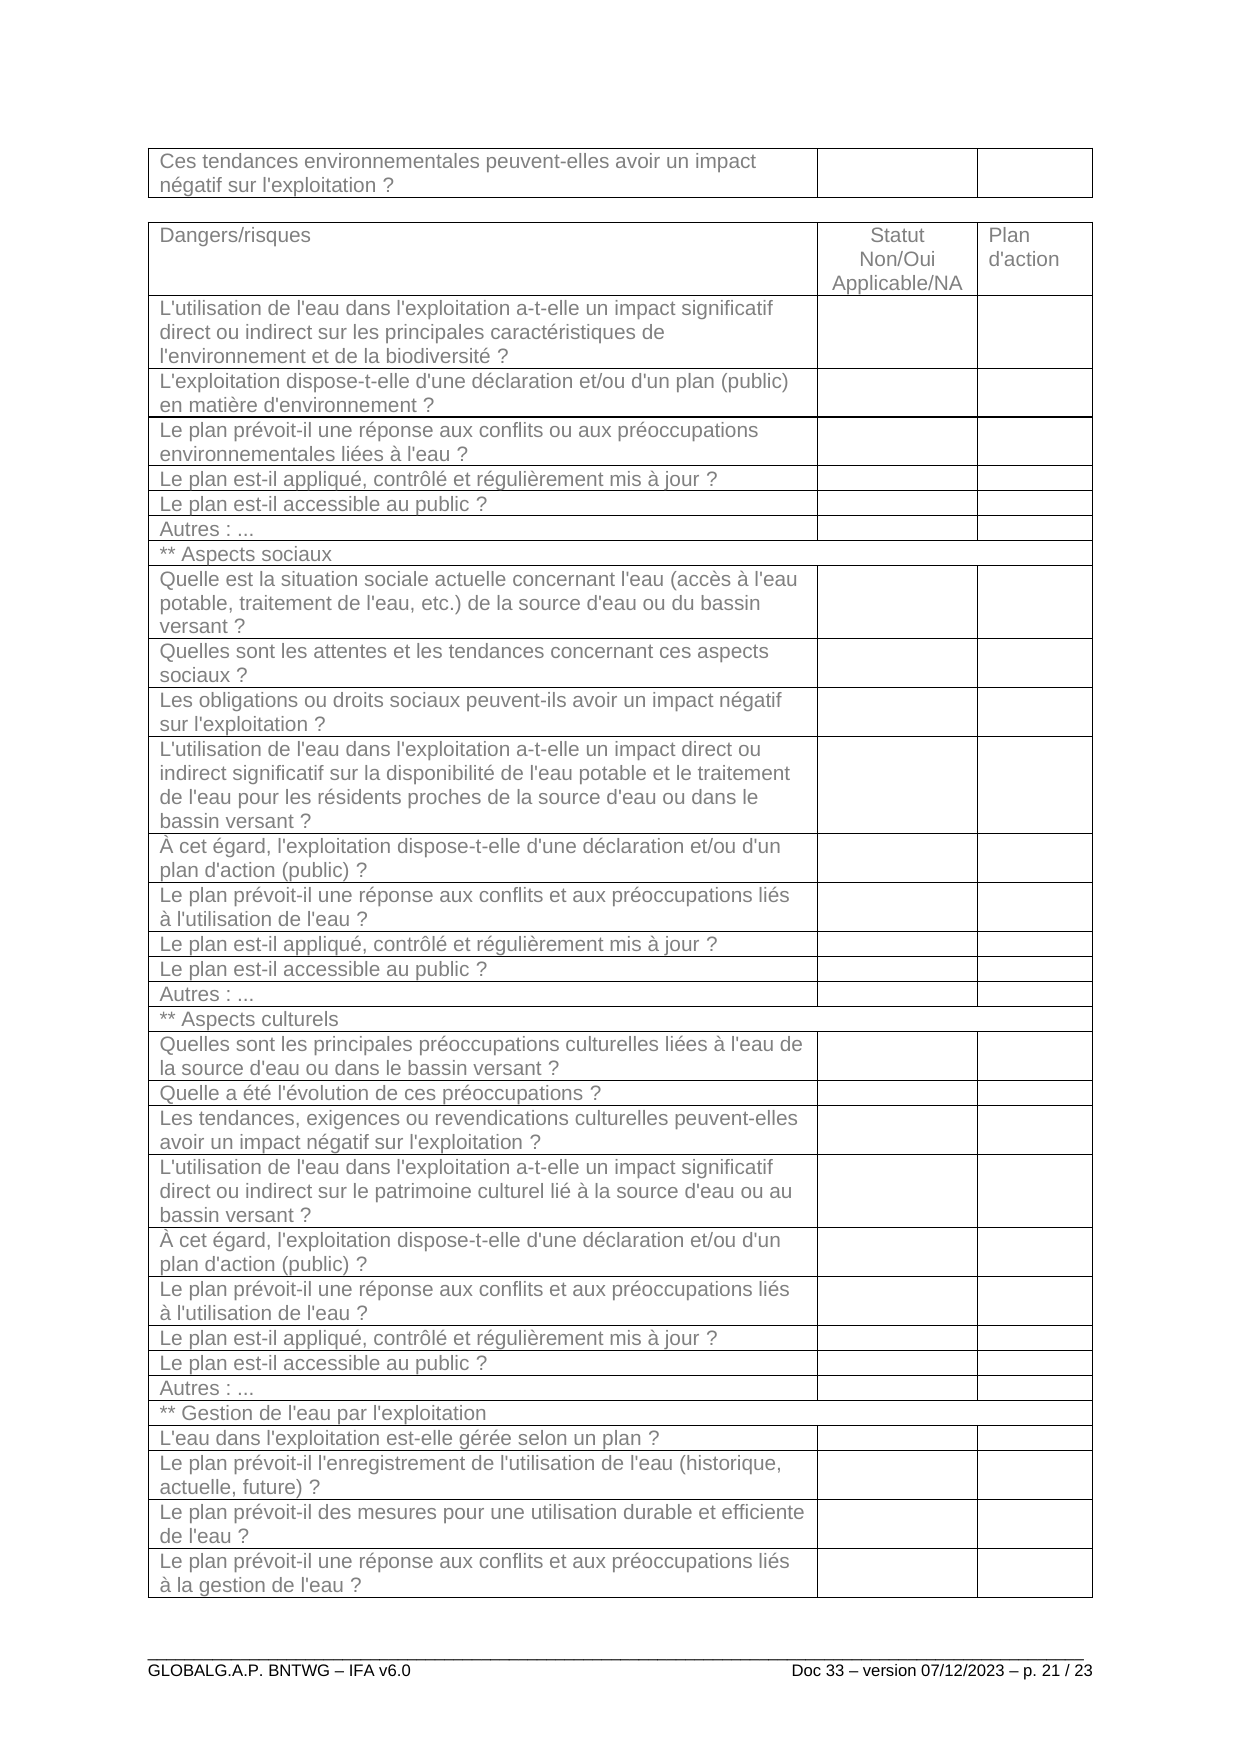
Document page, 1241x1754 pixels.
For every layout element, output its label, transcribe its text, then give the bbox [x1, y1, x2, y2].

table_cell [818, 296, 977, 367]
table_cell [818, 1351, 977, 1375]
table_cell [978, 149, 1092, 197]
table_cell [978, 737, 1092, 833]
table_cell ** Gestion de l'eau par l'exploitation [149, 1401, 1092, 1425]
table_cell Le plan prévoit-il une réponse aux conflits et aux préoccupations liés à l'utilisation de l'eau ? [149, 883, 817, 931]
table_cell [978, 1326, 1092, 1350]
table_cell Quelles sont les principales préoccupations culturelles liées à l'eau de la source d'eau ou dans le bassin versant ? [149, 1032, 817, 1080]
table_cell [818, 491, 977, 515]
table_cell [818, 639, 977, 687]
table_cell [978, 1277, 1092, 1325]
table_cell [818, 1228, 977, 1276]
table_cell [978, 688, 1092, 736]
table_cell [978, 1155, 1092, 1227]
table_cell [978, 932, 1092, 956]
table_cell Ces tendances environnementales peuvent-elles avoir un impact négatif sur l'exploitation ? [149, 149, 817, 197]
table_cell Le plan prévoit-il une réponse aux conflits et aux préoccupations liés à la gestion de l'eau ? [149, 1549, 817, 1597]
table_cell [818, 883, 977, 931]
table_cell [818, 566, 977, 638]
table_cell Le plan est-il appliqué, contrôlé et régulièrement mis à jour ? [149, 1326, 817, 1350]
table_cell [978, 296, 1092, 367]
table_cell [818, 1500, 977, 1548]
table_cell [978, 1081, 1092, 1105]
table_cell [818, 1426, 977, 1450]
table_cell Autres : ... [149, 982, 817, 1006]
table_cell Les tendances, exigences ou revendications culturelles peuvent-elles avoir un impact négatif sur l'exploitation ? [149, 1106, 817, 1154]
table_cell L'utilisation de l'eau dans l'exploitation a-t-elle un impact significatif direct ou indirect sur le patrimoine culturel lié à la source d'eau ou au bassin versant ? [149, 1155, 817, 1227]
table_cell [818, 932, 977, 956]
table_cell Le plan prévoit-il une réponse aux conflits et aux préoccupations liés à l'utilisation de l'eau ? [149, 1277, 817, 1325]
table_cell [818, 1376, 977, 1400]
table_cell [818, 1326, 977, 1350]
table_cell ** Aspects sociaux [149, 541, 1092, 565]
table_cell Le plan est-il accessible au public ? [149, 957, 817, 981]
table_cell Quelles sont les attentes et les tendances concernant ces aspects sociaux ? [149, 639, 817, 687]
table_cell L'eau dans l'exploitation est-elle gérée selon un plan ? [149, 1426, 817, 1450]
table_cell [978, 516, 1092, 540]
table_cell [818, 1277, 977, 1325]
table_cell [978, 1426, 1092, 1450]
table_cell [818, 466, 977, 490]
table_cell [818, 1549, 977, 1597]
table_cell ** Aspects culturels [149, 1007, 1092, 1031]
table_cell Le plan est-il accessible au public ? [149, 1351, 817, 1375]
table_cell À cet égard, l'exploitation dispose-t-elle d'une déclaration et/ou d'un plan d'action (public) ? [149, 1228, 817, 1276]
table_header Statut Non/Oui Applicable/NA [818, 223, 977, 294]
table_cell [818, 1032, 977, 1080]
table_cell Autres : ... [149, 516, 817, 540]
table_cell Le plan est-il appliqué, contrôlé et régulièrement mis à jour ? [149, 932, 817, 956]
table_cell Le plan est-il accessible au public ? [149, 491, 817, 515]
table_cell [818, 516, 977, 540]
table_cell [818, 737, 977, 833]
table_cell [978, 466, 1092, 490]
table_cell Le plan prévoit-il une réponse aux conflits ou aux préoccupations environnementales liées à l'eau ? [149, 418, 817, 465]
table_cell [818, 1081, 977, 1105]
table_cell [818, 418, 977, 465]
table_cell [978, 1549, 1092, 1597]
table_cell [978, 369, 1092, 416]
table_cell [978, 1228, 1092, 1276]
table_cell [978, 982, 1092, 1006]
table_cell [818, 369, 977, 416]
table_cell [978, 883, 1092, 931]
table_cell [978, 639, 1092, 687]
table_cell L'utilisation de l'eau dans l'exploitation a-t-elle un impact direct ou indirect significatif sur la disponibilité de l'eau potable et le traitement de l'eau pour les résidents proches de la source d'eau ou dans le bassin versant ? [149, 737, 817, 833]
table_cell Quelle est la situation sociale actuelle concernant l'eau (accès à l'eau potable, traitement de l'eau, etc.) de la source d'eau ou du bassin versant ? [149, 566, 817, 638]
table_cell [818, 957, 977, 981]
table_cell Le plan est-il appliqué, contrôlé et régulièrement mis à jour ? [149, 466, 817, 490]
table_cell [978, 1451, 1092, 1499]
table_cell L'utilisation de l'eau dans l'exploitation a-t-elle un impact significatif direct ou indirect sur les principales caractéristiques de l'environnement et de la biodiversité ? [149, 296, 817, 367]
table_cell [818, 982, 977, 1006]
table_cell [978, 1376, 1092, 1400]
table_cell À cet égard, l'exploitation dispose-t-elle d'une déclaration et/ou d'un plan d'action (public) ? [149, 834, 817, 882]
table_cell [978, 1106, 1092, 1154]
table_cell Les obligations ou droits sociaux peuvent-ils avoir un impact négatif sur l'exploitation ? [149, 688, 817, 736]
table_cell [978, 418, 1092, 465]
table_cell [978, 491, 1092, 515]
table_cell [978, 1032, 1092, 1080]
table_cell Quelle a été l'évolution de ces préoccupations ? [149, 1081, 817, 1105]
table_cell [978, 834, 1092, 882]
table_cell [818, 1106, 977, 1154]
table_cell Le plan prévoit-il des mesures pour une utilisation durable et efficiente de l'eau ? [149, 1500, 817, 1548]
table_cell [818, 149, 977, 197]
table_cell [818, 688, 977, 736]
table_cell [818, 1451, 977, 1499]
table_cell [978, 957, 1092, 981]
table_cell [978, 1500, 1092, 1548]
table_cell Le plan prévoit-il l'enregistrement de l'utilisation de l'eau (historique, actuelle, future) ? [149, 1451, 817, 1499]
table_cell [978, 566, 1092, 638]
table_cell [978, 1351, 1092, 1375]
table_cell [818, 1155, 977, 1227]
table_cell L'exploitation dispose-t-elle d'une déclaration et/ou d'un plan (public) en matière d'environnement ? [149, 369, 817, 416]
table_cell Autres : ... [149, 1376, 817, 1400]
table_header Plan d'action [978, 223, 1092, 294]
table_header Dangers/risques [149, 223, 817, 294]
table_cell [818, 834, 977, 882]
